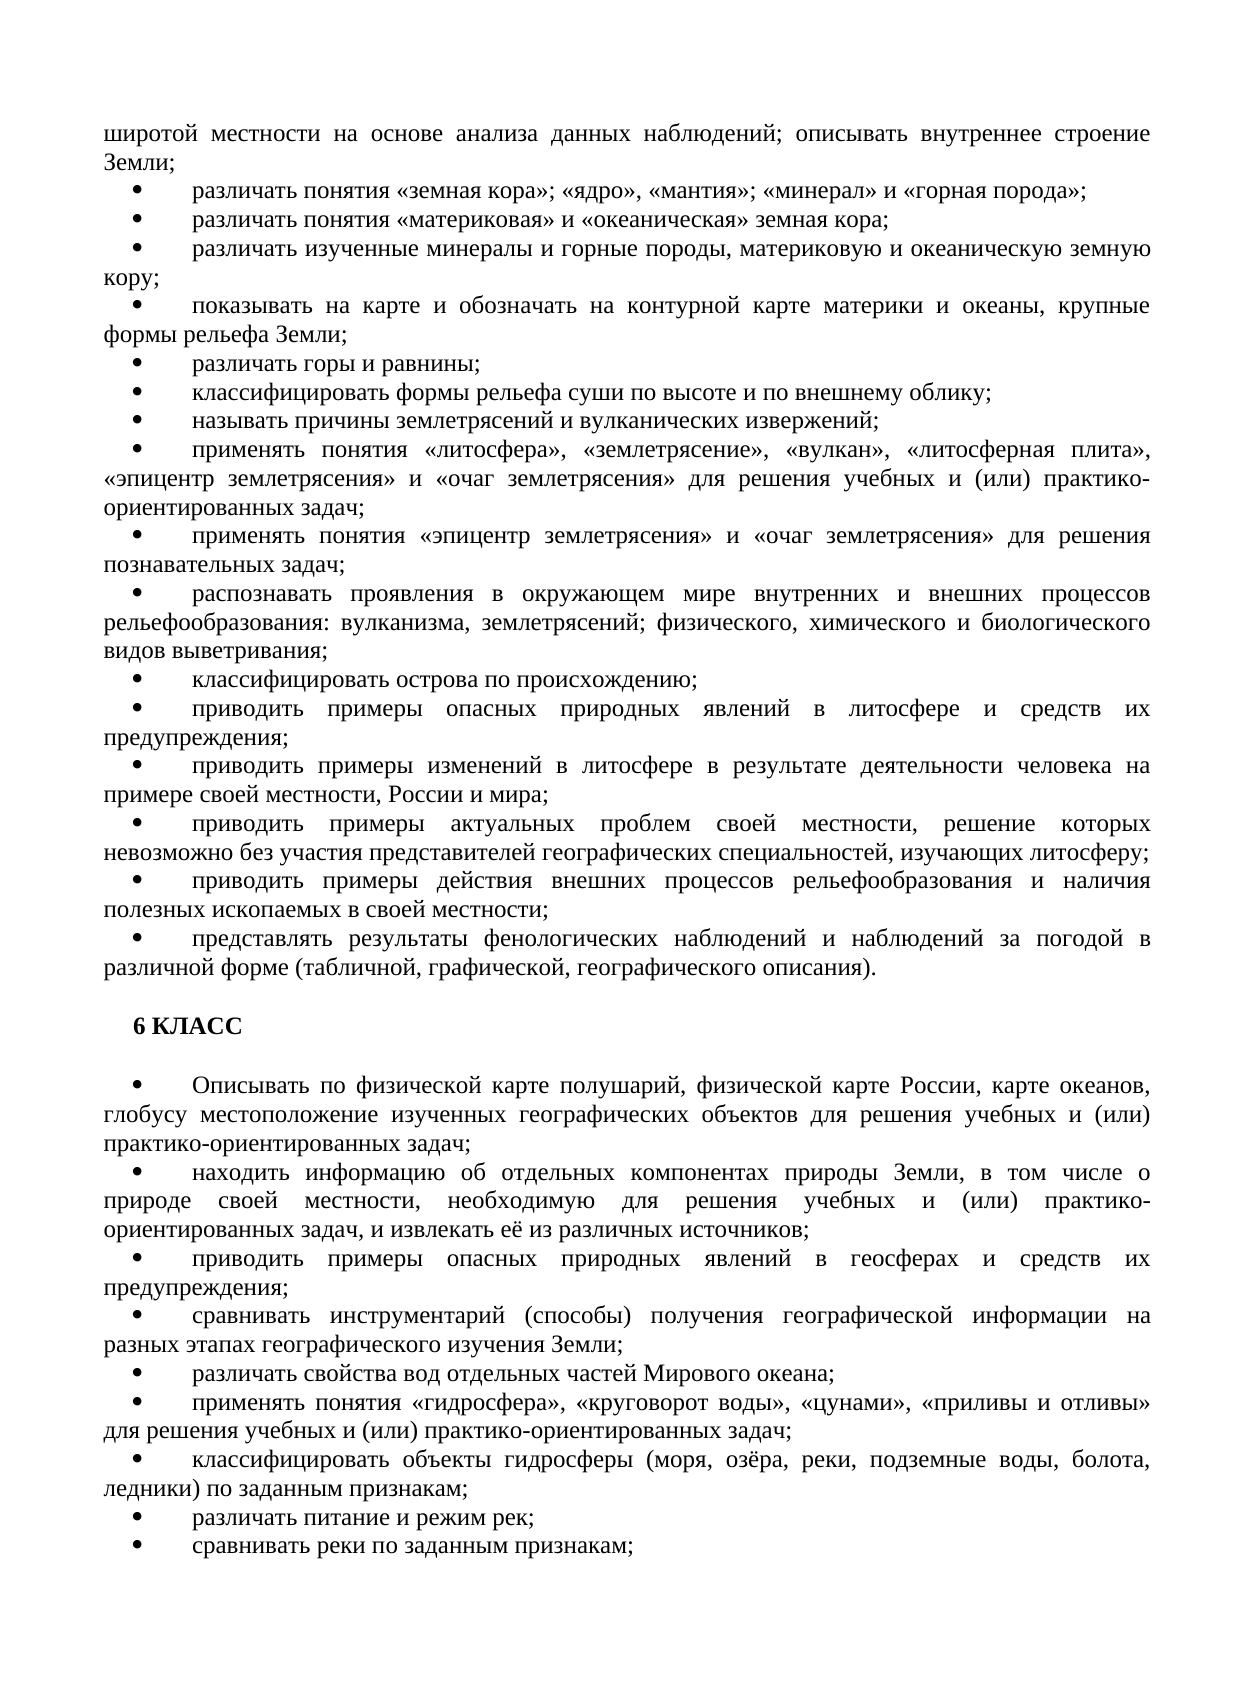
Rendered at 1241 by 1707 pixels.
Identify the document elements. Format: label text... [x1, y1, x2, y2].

list различать понятия «земная кора»; «ядро», «мантия»; «минерал» и «горная порода»; [103, 176, 1152, 204]
list применять понятия «эпицентр землетрясения» и «очаг землетрясения» для решения познавательных задач; [103, 521, 1152, 578]
list различать изученные минералы и горные породы, материковую и океаническую земную кору; [103, 233, 1152, 291]
list применять понятия «гидросфера», «круговорот воды», «цунами», «приливы и отливы» для решения учебных и (или) практико-ориентированных задач; [103, 1387, 1152, 1444]
list находить информацию об отдельных компонентах природы Земли, в том числе о природе своей местности, необходимую для решения учебных и (или) практико-ориентированных задач, и извлекать её из различных источников; [103, 1157, 1152, 1243]
list различать горы и равнины; [103, 348, 1152, 377]
list приводить примеры актуальных проблем своей местности, решение которых невозможно без участия представителей географических специальностей, изучающих литосферу; [103, 808, 1152, 866]
list классифицировать объекты гидросферы (моря, озёра, реки, подземные воды, болота, ледники) по заданным признакам; [103, 1444, 1152, 1502]
list называть причины землетрясений и вулканических извержений; [103, 406, 1152, 434]
list Описывать по физической карте полушарий, физической карте России, карте океанов, глобусу местоположение изученных географических объектов для решения учебных и (или) практико-ориентированных задач; [103, 1070, 1152, 1157]
list различать питание и режим рек; [103, 1502, 1152, 1530]
text 6 КЛАСС [103, 1011, 1152, 1040]
list приводить примеры изменений в литосфере в результате деятельности человека на примере своей местности, России и мира; [103, 751, 1152, 808]
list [103, 118, 1152, 176]
list представлять результаты фенологических наблюдений и наблюдений за погодой в различной форме (табличной, графической, географического описания). [103, 923, 1152, 981]
list различать понятия «материковая» и «океаническая» земная кора; [103, 204, 1152, 233]
list приводить примеры опасных природных явлений в геосферах и средств их предупреждения; [103, 1243, 1152, 1300]
list приводить примеры действия внешних процессов рельефообразования и наличия полезных ископаемых в своей местности; [103, 866, 1152, 923]
list сравнивать реки по заданным признакам; [103, 1530, 1152, 1559]
list распознавать проявления в окружающем мире внутренних и внешних процессов рельефообразования: вулканизма, землетрясений; физического, химического и биологического видов выветривания; [103, 578, 1152, 664]
list классифицировать острова по происхождению; [103, 664, 1152, 693]
list различать свойства вод отдельных частей Мирового океана; [103, 1358, 1152, 1387]
list применять понятия «литосфера», «землетрясение», «вулкан», «литосферная плита», «эпицентр землетрясения» и «очаг землетрясения» для решения учебных и (или) практико-ориентированных задач; [103, 434, 1152, 521]
list классифицировать формы рельефа суши по высоте и по внешнему облику; [103, 377, 1152, 406]
list сравнивать инструментарий (способы) получения географической информации на разных этапах географического изучения Земли; [103, 1300, 1152, 1358]
list приводить примеры опасных природных явлений в литосфере и средств их предупреждения; [103, 693, 1152, 751]
list показывать на карте и обозначать на контурной карте материки и океаны, крупные формы рельефа Земли; [103, 291, 1152, 348]
